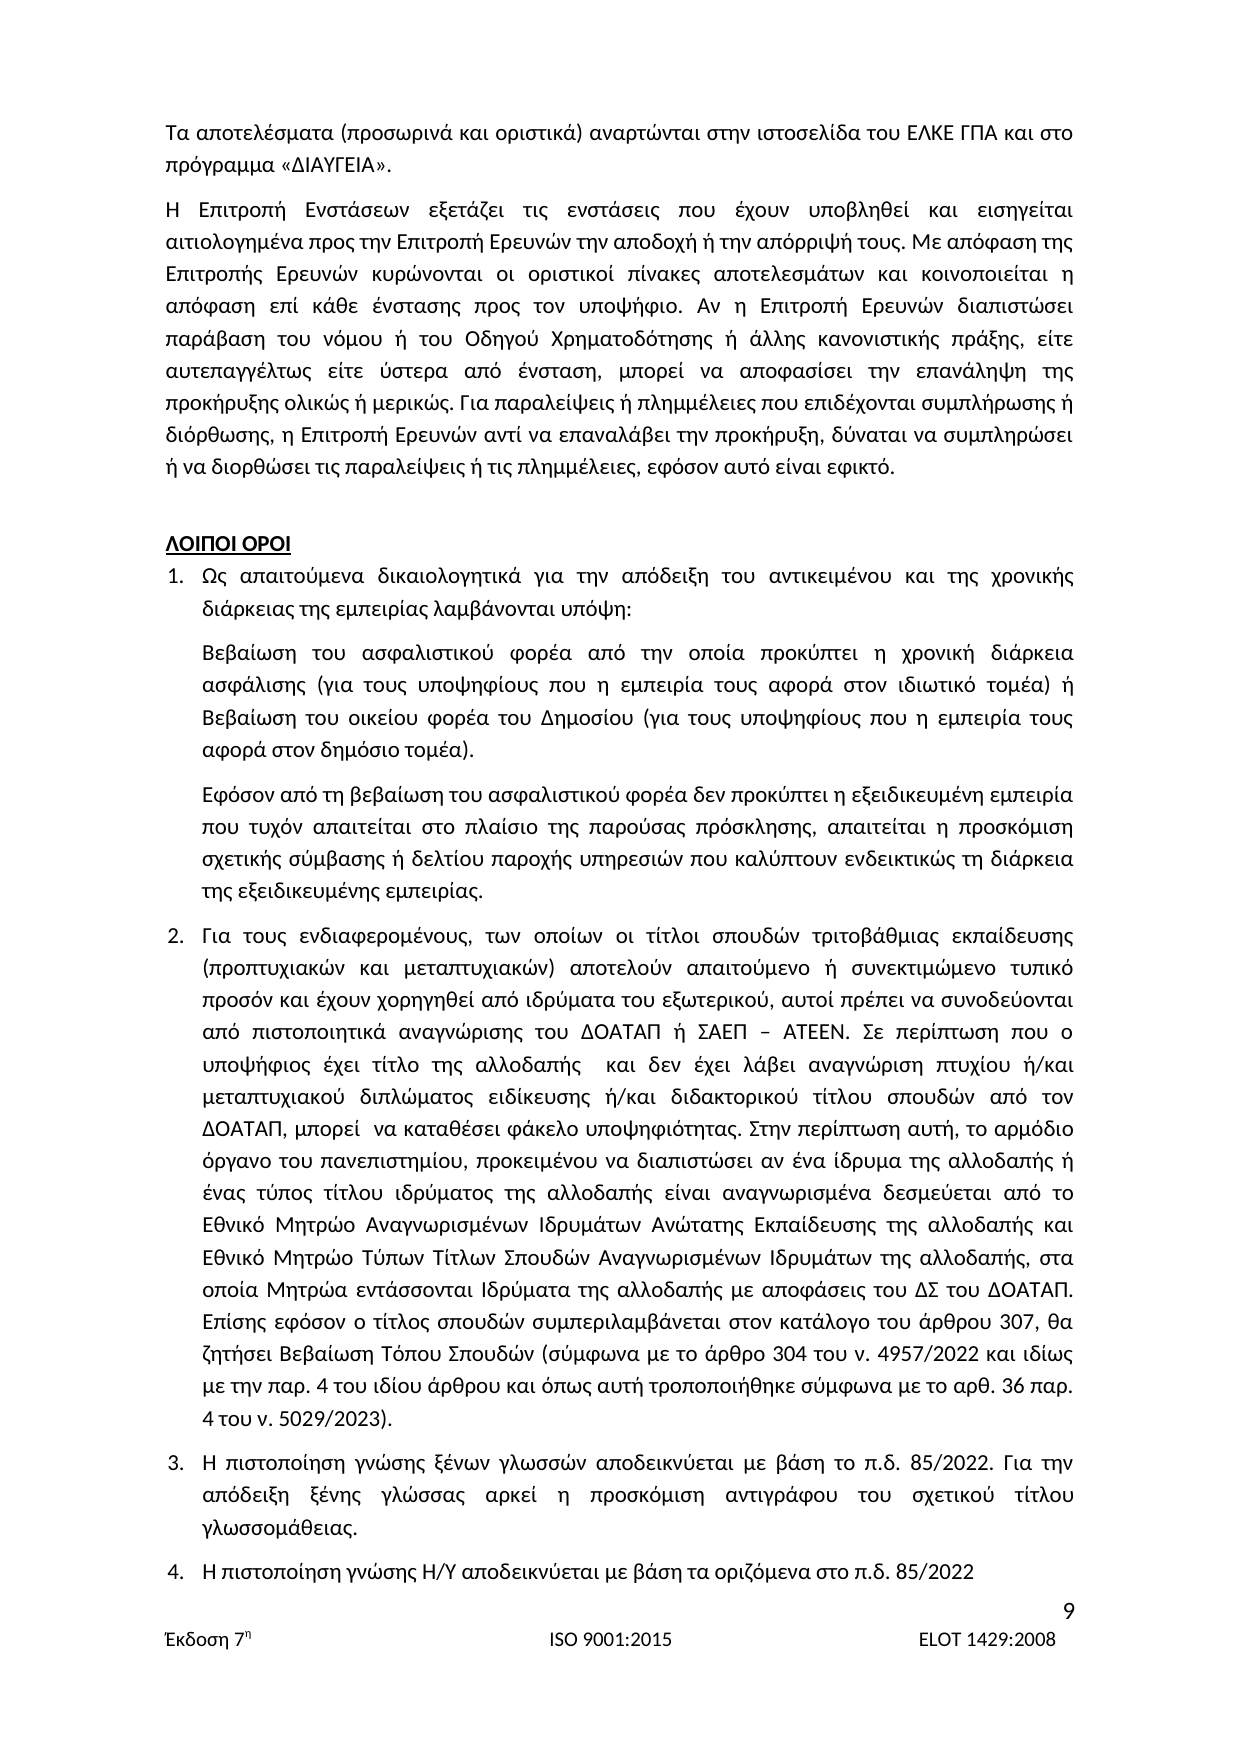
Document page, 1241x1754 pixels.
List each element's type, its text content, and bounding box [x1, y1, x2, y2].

list Για τους ενδιαφερομένους, των οποίων οι τίτλοι σπουδών τριτοβάθμιας εκπαίδευσης (προπτυχιακών και μεταπτυχιακών) αποτελούν απαιτούμενο ή συνεκτιμώμενο τυπικό προσόν και έχουν χορηγηθεί από ιδρύματα του εξωτερικού, αυτοί πρέπει να συνοδεύονται από πιστοποιητικά αναγνώρισης του ΔΟΑΤΑΠ ή ΣΑΕΠ – ΑΤΕΕΝ. Σε περίπτωση που ο υποψήφιος έχει τίτλο της αλλοδαπής και δεν έχει λάβει αναγνώριση πτυχίου ή/και μεταπτυχιακού διπλώματος ειδίκευσης ή/και διδακτορικού τίτλου σπουδών από τον ΔΟΑΤΑΠ, μπορεί να καταθέσει φάκελο υποψηφιότητας. Στην περίπτωση αυτή, το αρμόδιο όργανο του πανεπιστημίου, προκειμένου να διαπιστώσει αν ένα ίδρυμα της αλλοδαπής ή ένας τύπος τίτλου ιδρύματος της αλλοδαπής είναι αναγνωρισμένα δεσμεύεται από το Εθνικό Μητρώο Αναγνωρισμένων Ιδρυμάτων Ανώτατης Εκπαίδευσης της αλλοδαπής και Εθνικό Μητρώο Τύπων Τίτλων Σπουδών Αναγνωρισμένων Ιδρυμάτων της αλλοδαπής, στα οποία Μητρώα εντάσσονται Ιδρύματα της αλλοδαπής με αποφάσεις του ΔΣ του ΔΟΑΤΑΠ. Επίσης εφόσον ο τίτλος σπουδών συμπεριλαμβάνεται στον κατάλογο του άρθρου 307, θα ζητήσει Βεβαίωση Τόπου Σπουδών (σύμφωνα με το άρθρο 304 του ν. 4957/2022 και ιδίως με την παρ. 4 του ιδίου άρθρου και όπως αυτή τροποποιήθηκε σύμφωνα με το αρθ. 36 παρ. 4 του ν. 5029/2023). [167, 921, 1075, 1432]
list Η πιστοποίηση γνώσης Η/Υ αποδεικνύεται με βάση τα οριζόμενα στο π.δ. 85/2022 [167, 1557, 1075, 1586]
text Η Επιτροπή Ενστάσεων εξετάζει τις ενστάσεις που έχουν υποβληθεί και εισηγείται αιτιολογημένα προς την Επιτροπή Ερευνών την αποδοχή ή την απόρριψή τους. Με απόφαση της Επιτροπής Ερευνών κυρώνονται οι οριστικοί πίνακες αποτελεσμάτων και κοινοποιείται η απόφαση επί κάθε ένστασης προς τον υποψήφιο. Αν η Επιτροπή Ερευνών διαπιστώσει παράβαση του νόμου ή του Οδηγού Χρηματοδότησης ή άλλης κανονιστικής πράξης, είτε αυτεπαγγέλτως είτε ύστερα από ένσταση, μπορεί να αποφασίσει την επανάληψη της προκήρυξης ολικώς ή μερικώς. Για παραλείψεις ή πλημμέλειες που επιδέχονται συμπλήρωσης ή διόρθωσης, η Επιτροπή Ερευνών αντί να επαναλάβει την προκήρυξη, δύναται να συμπληρώσει ή να διορθώσει τις παραλείψεις ή τις πλημμέλειες, εφόσον αυτό είναι εφικτό. [165, 195, 1075, 481]
list Η πιστοποίηση γνώσης ξένων γλωσσών αποδεικνύεται με βάση το π.δ. 85/2022. Για την απόδειξη ξένης γλώσσας αρκεί η προσκόμιση αντιγράφου του σχετικού τίτλου γλωσσομάθειας. [167, 1448, 1075, 1541]
list Εφόσον από τη βεβαίωση του ασφαλιστικού φορέα δεν προκύπτει η εξειδικευμένη εμπειρία που τυχόν απαιτείται στο πλαίσιο της παρούσας πρόσκλησης, απαιτείται η προσκόμιση σχετικής σύμβασης ή δελτίου παροχής υπηρεσιών που καλύπτουν ενδεικτικώς τη διάρκεια της εξειδικευμένης εμπειρίας. [202, 780, 1075, 904]
list Ως απαιτούμενα δικαιολογητικά για την απόδειξη του αντικειμένου και της χρονικής διάρκειας της εμπειρίας λαμβάνονται υπόψη: [167, 562, 1075, 622]
text ΛΟΙΠΟΙ ΟΡΟΙ [165, 529, 1075, 557]
list Βεβαίωση του ασφαλιστικού φορέα από την οποία προκύπτει η χρονική διάρκεια ασφάλισης (για τους υποψηφίους που η εμπειρία τους αφορά στον ιδιωτικό τομέα) ή Βεβαίωση του οικείου φορέα του Δημοσίου (για τους υποψηφίους που η εμπειρία τους αφορά στον δημόσιο τομέα). [202, 638, 1075, 763]
text Τα αποτελέσματα (προσωρινά και οριστικά) αναρτώνται στην ιστοσελίδα του ΕΛΚΕ ΓΠΑ και στο πρόγραμμα «ΔΙΑΥΓΕΙΑ». [165, 118, 1075, 178]
